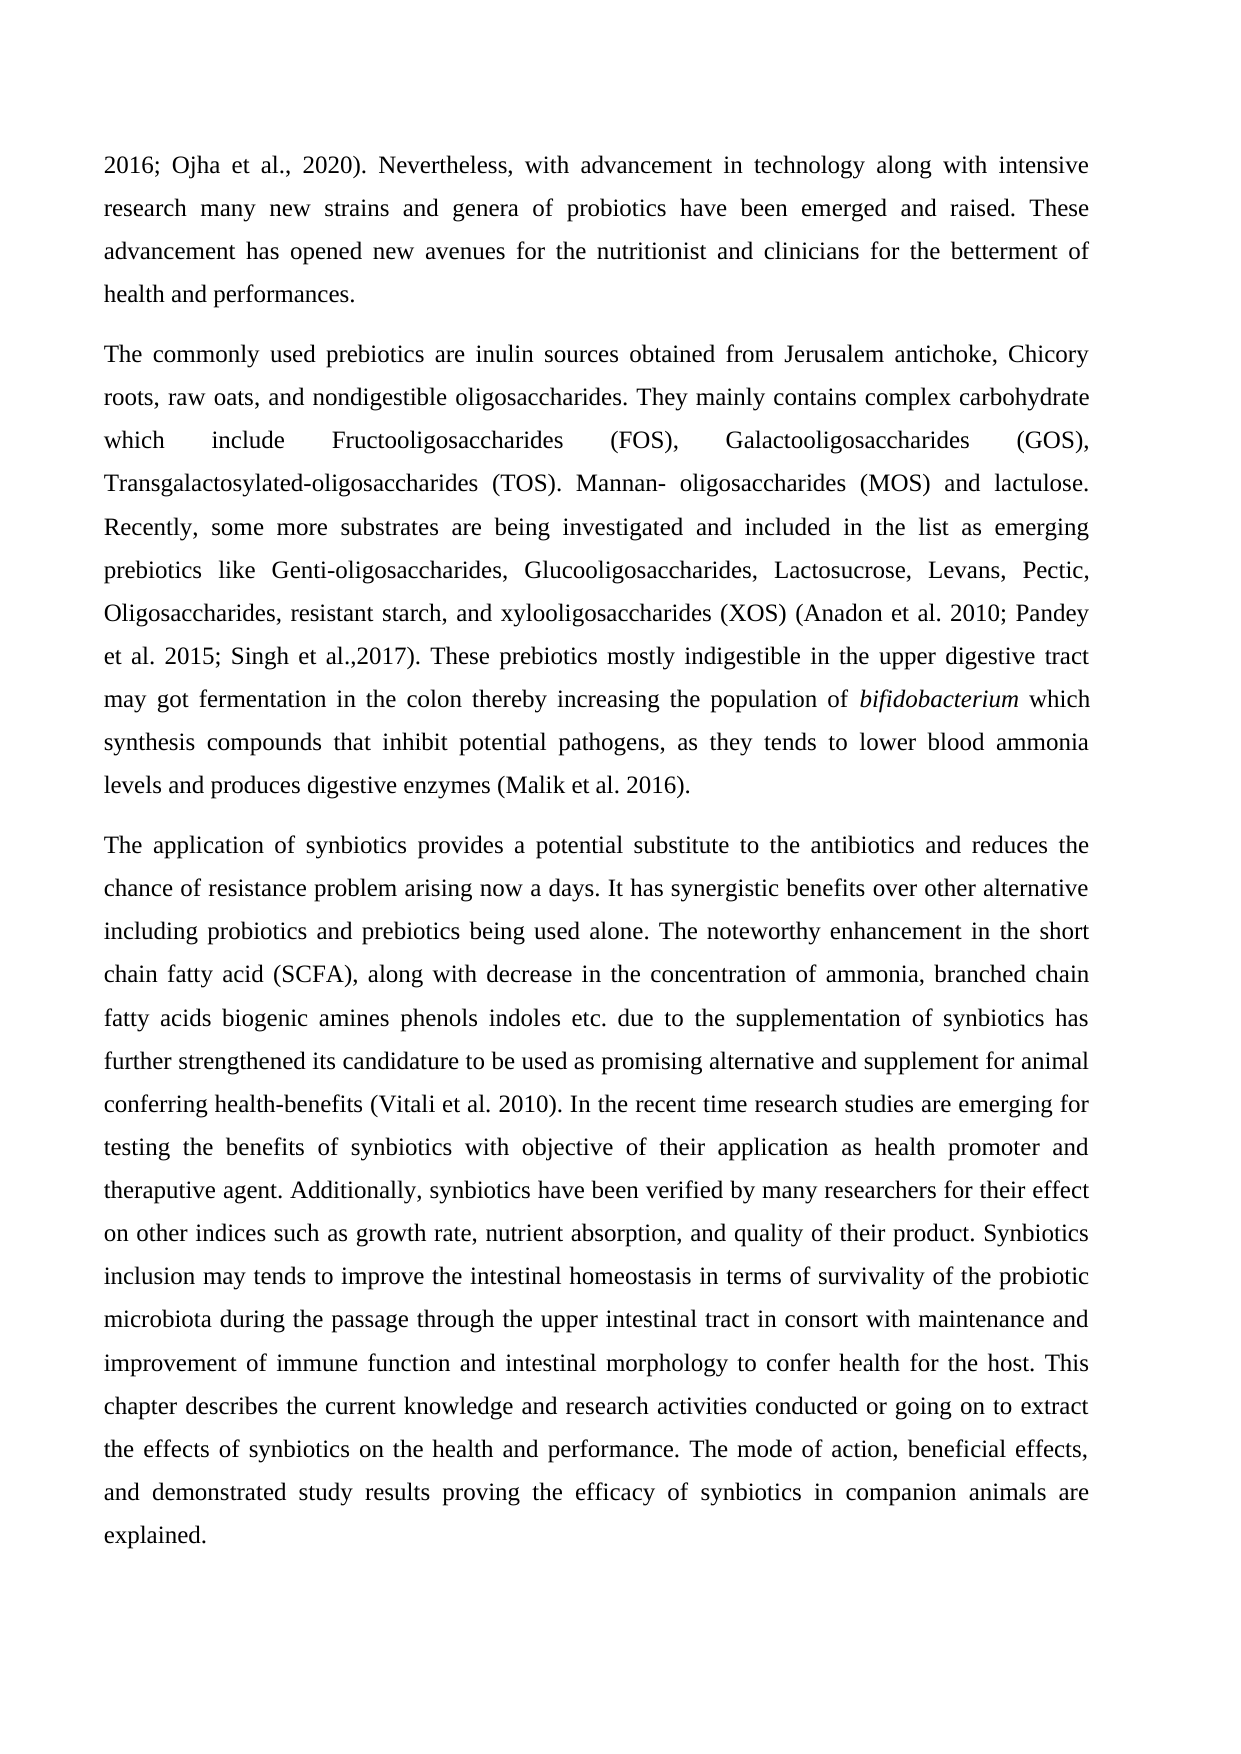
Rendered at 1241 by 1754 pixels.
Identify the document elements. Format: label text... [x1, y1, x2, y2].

text The application of synbiotics provides a potential substitute to the antibiotics and reduces the chance of resistance problem arising now a days. It has synergistic benefits over other alternative including probiotics and prebiotics being used alone. The noteworthy enhancement in the short chain fatty acid (SCFA), along with decrease in the concentration of ammonia, branched chain fatty acids biogenic amines phenols indoles etc. due to the supplementation of synbiotics has further strengthened its candidature to be used as promising alternative and supplement for animal conferring health-benefits (Vitali et al. 2010). In the recent time research studies are emerging for testing the benefits of synbiotics with objective of their application as health promoter and theraputive agent. Additionally, synbiotics have been verified by many researchers for their effect on other indices such as growth rate, nutrient absorption, and quality of their product. Synbiotics inclusion may tends to improve the intestinal homeostasis in terms of survivality of the probiotic microbiota during the passage through the upper intestinal tract in consort with maintenance and improvement of immune function and intestinal morphology to confer health for the host. This chapter describes the current knowledge and research activities conducted or going on to extract the effects of synbiotics on the health and performance. The mode of action, beneficial effects, and demonstrated study results proving the efficacy of synbiotics in companion animals are explained. [103, 830, 1090, 1549]
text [103, 150, 1090, 308]
text The commonly used prebiotics are inulin sources obtained from Jerusalem antichoke, Chicory roots, raw oats, and nondigestible oligosaccharides. They mainly contains complex carbohydrate which include Fructooligosaccharides (FOS), Galactooligosaccharides (GOS), Transgalactosylated-oligosaccharides (TOS). Mannan- oligosaccharides (MOS) and lactulose. Recently, some more substrates are being investigated and included in the list as emerging prebiotics like Genti-oligosaccharides, Glucooligosaccharides, Lactosucrose, Levans, Pectic, Oligosaccharides, resistant starch, and xylooligosaccharides (XOS) (Anadon et al. 2010; Pandey et al. 2015; Singh et al.,2017). These prebiotics mostly indigestible in the upper digestive tract may got fermentation in the colon thereby increasing the population of bifidobacterium which synthesis compounds that inhibit potential pathogens, as they tends to lower blood ammonia levels and produces digestive enzymes (Malik et al. 2016). [103, 339, 1090, 799]
